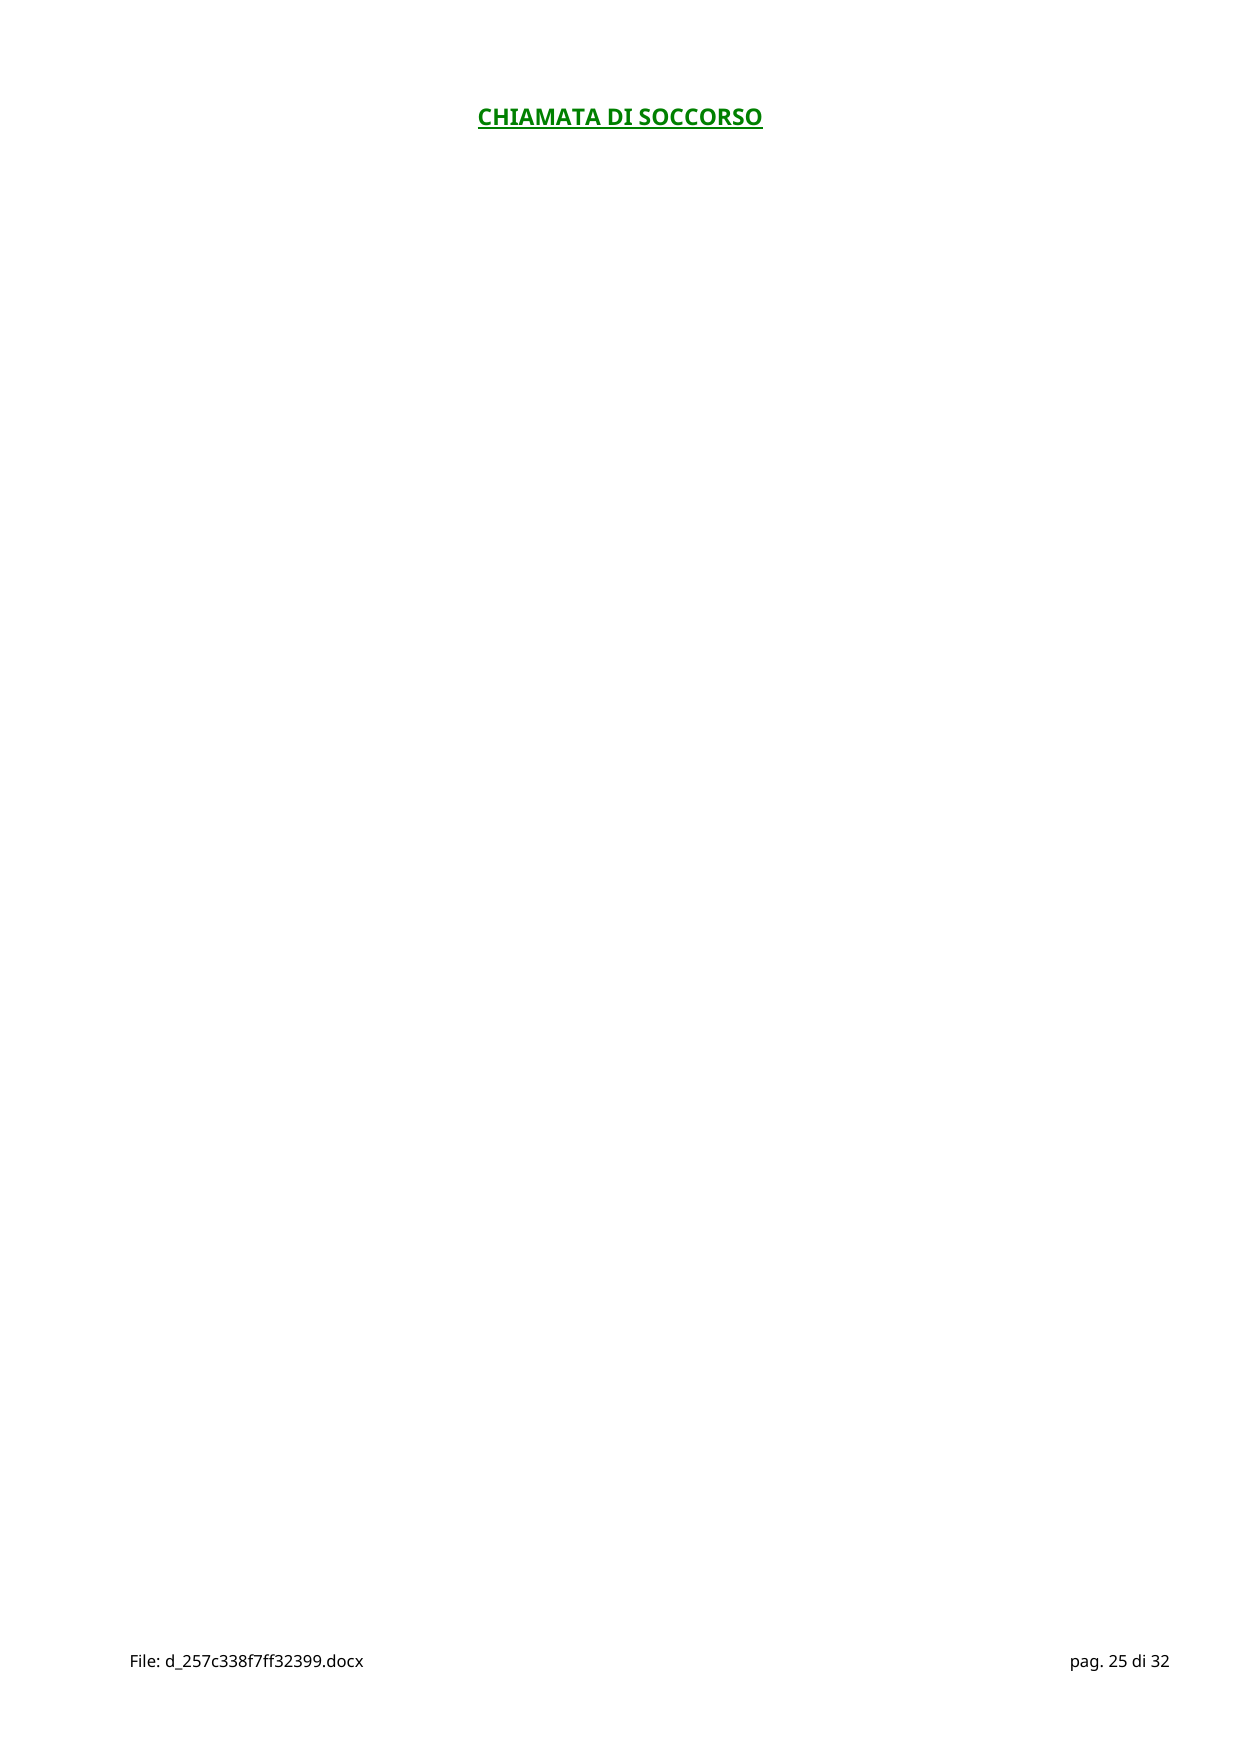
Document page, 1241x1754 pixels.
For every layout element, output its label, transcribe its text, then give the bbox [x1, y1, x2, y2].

text CHIAMATA DI SOCCORSO [118, 94, 1122, 132]
